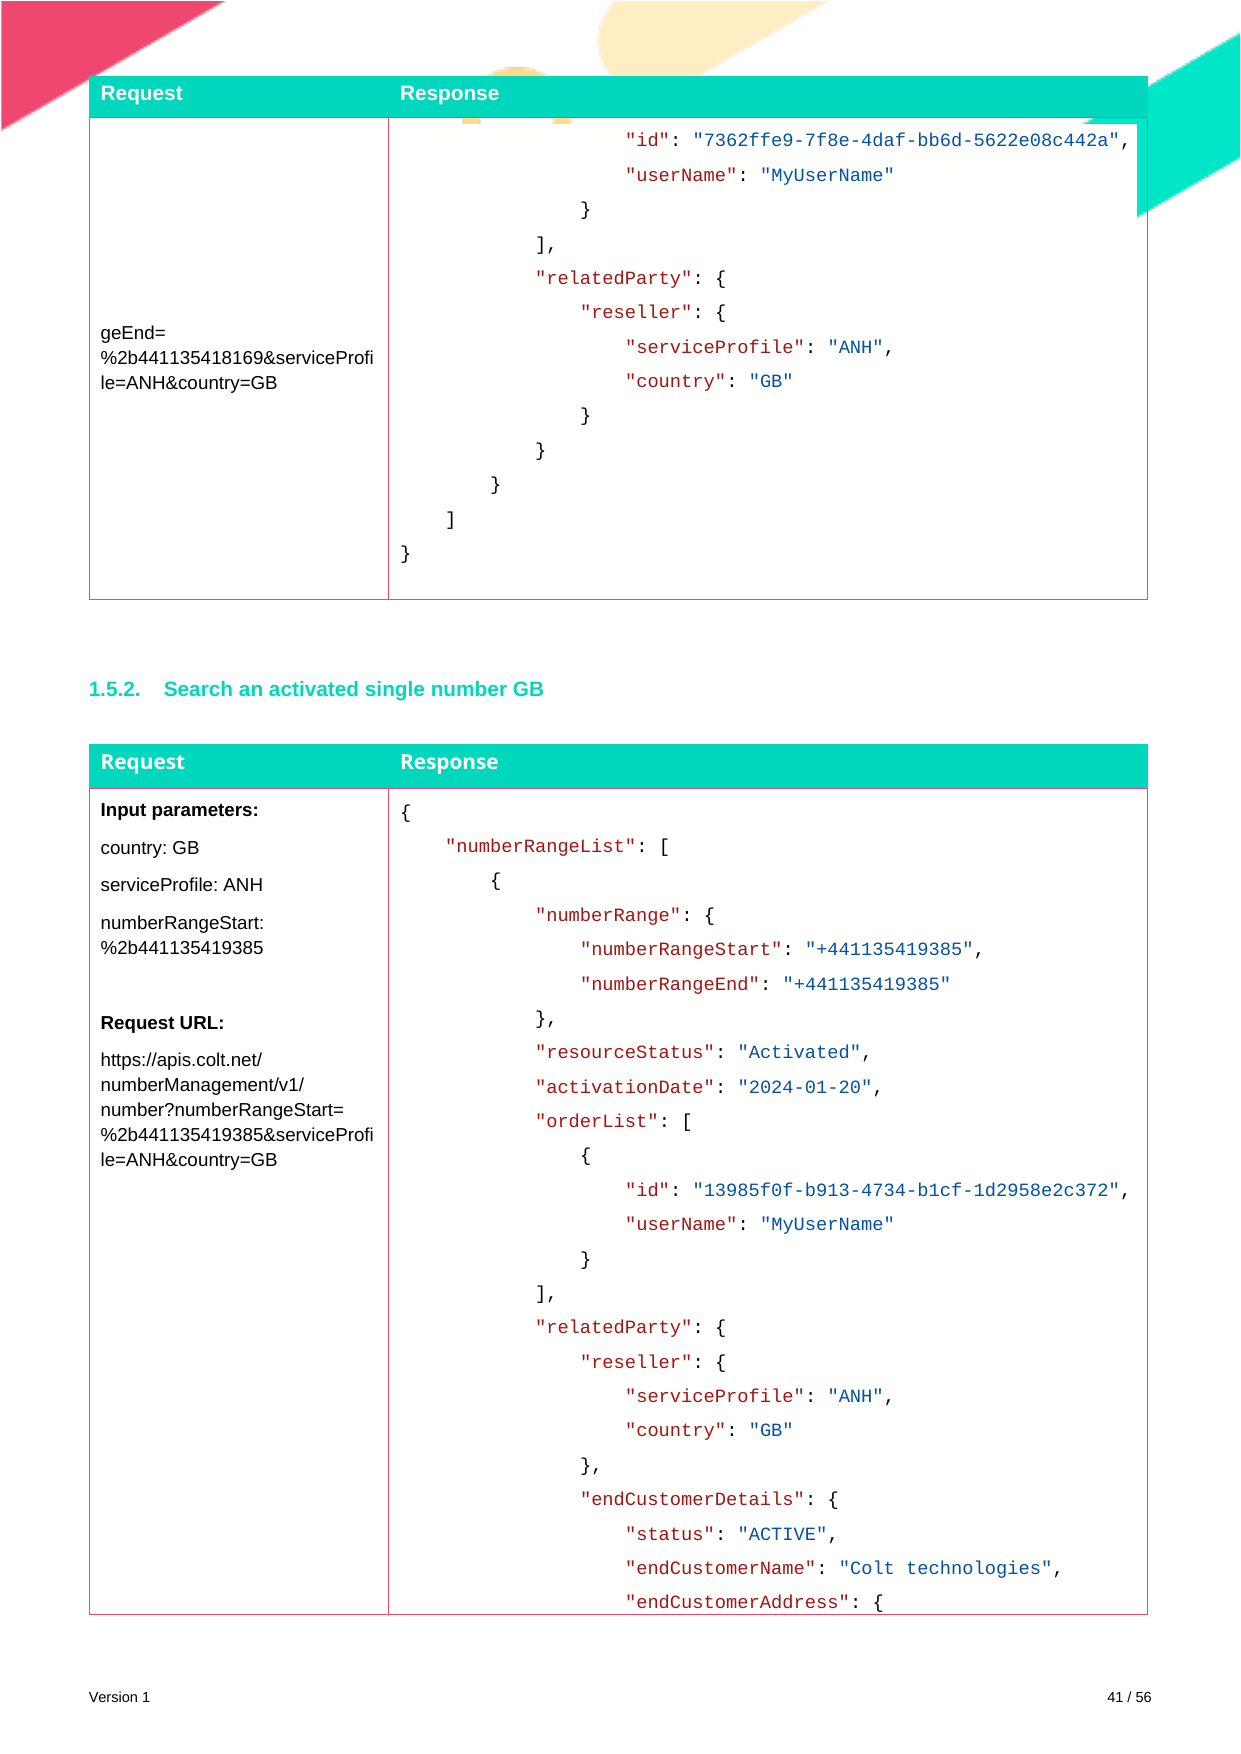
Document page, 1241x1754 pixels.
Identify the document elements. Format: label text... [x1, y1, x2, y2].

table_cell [389, 789, 1147, 1614]
subtitle Search an activated single number GB [88, 675, 1150, 700]
table_header Response [389, 78, 1147, 117]
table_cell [389, 118, 1147, 599]
picture [1, 1, 1241, 379]
table_header Request [90, 78, 388, 117]
table_header Response [389, 745, 1147, 788]
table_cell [90, 789, 388, 1614]
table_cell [90, 118, 388, 599]
table_header Request [90, 745, 388, 788]
